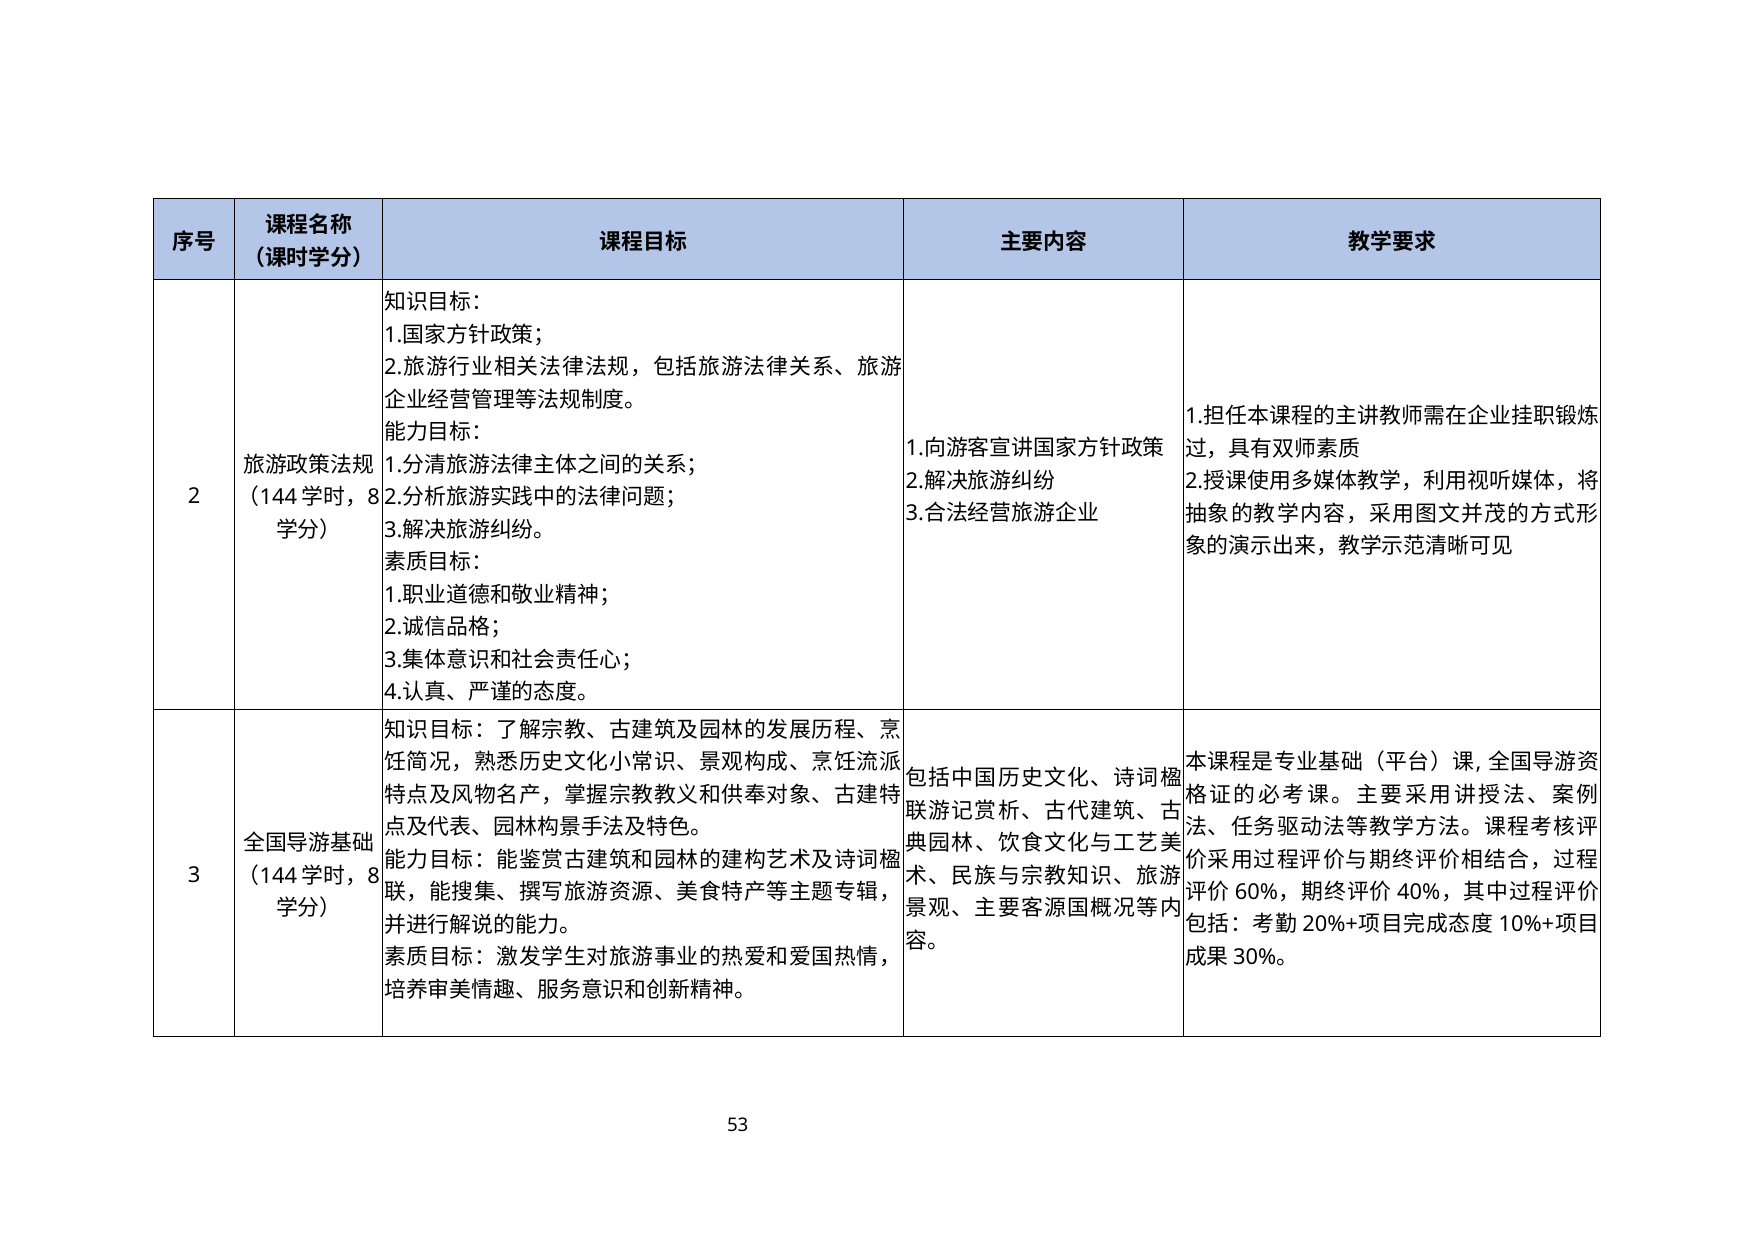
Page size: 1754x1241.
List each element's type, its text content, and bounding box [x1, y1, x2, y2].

table_cell 3 [154, 710, 234, 1036]
table_cell 知识目标：了解宗教、古建筑及园林的发展历程、烹饪简况，熟悉历史文化小常识、景观构成、烹饪流派特点及风物名产，掌握宗教教义和供奉对象、古建特点及代表、园林构景手法及特色。 能力目标：能鉴赏古建筑和园林的建构艺术及诗词楹联，能搜集、撰写旅游资源、美食特产等主题专辑，并进行解说的能力。 素质目标：激发学生对旅游事业的热爱和爱国热情，培养审美情趣、服务意识和创新精神。 [383, 710, 903, 1036]
table_cell 全国导游基础（144学时，8学分） [235, 710, 382, 1036]
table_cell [1184, 710, 1600, 1036]
table_cell 知识目标： 1.国家方针政策； 2.旅游行业相关法律法规，包括旅游法律关系、旅游企业经营管理等法规制度。 能力目标： 1.分清旅游法律主体之间的关系； 2.分析旅游实践中的法律问题； 3.解决旅游纠纷。 素质目标： 1.职业道德和敬业精神； 2.诚信品格； 3.集体意识和社会责任心； 4.认真、严谨的态度。 [383, 280, 903, 708]
table_header 主要内容 [904, 199, 1183, 279]
table_header 序号 [154, 199, 234, 279]
table_cell 旅游政策法规（144学时，8学分） [235, 280, 382, 708]
table_header 课程目标 [383, 199, 903, 279]
table_cell 1.担任本课程的主讲教师需在企业挂职锻炼过，具有双师素质 2.授课使用多媒体教学，利用视听媒体，将抽象的教学内容，采用图文并茂的方式形象的演示出来，教学示范清晰可见 [1184, 280, 1600, 708]
table_header 教学要求 [1184, 199, 1600, 279]
table_cell 2 [154, 280, 234, 708]
table_cell 1.向游客宣讲国家方针政策 2.解决旅游纠纷 3.合法经营旅游企业 [904, 280, 1183, 708]
table_cell 包括中国历史文化、诗词楹联游记赏析、古代建筑、古典园林、饮食文化与工艺美术、民族与宗教知识、旅游景观、主要客源国概况等内容。 [904, 710, 1183, 1036]
table_header 课程名称 （课时学分） [235, 199, 382, 279]
